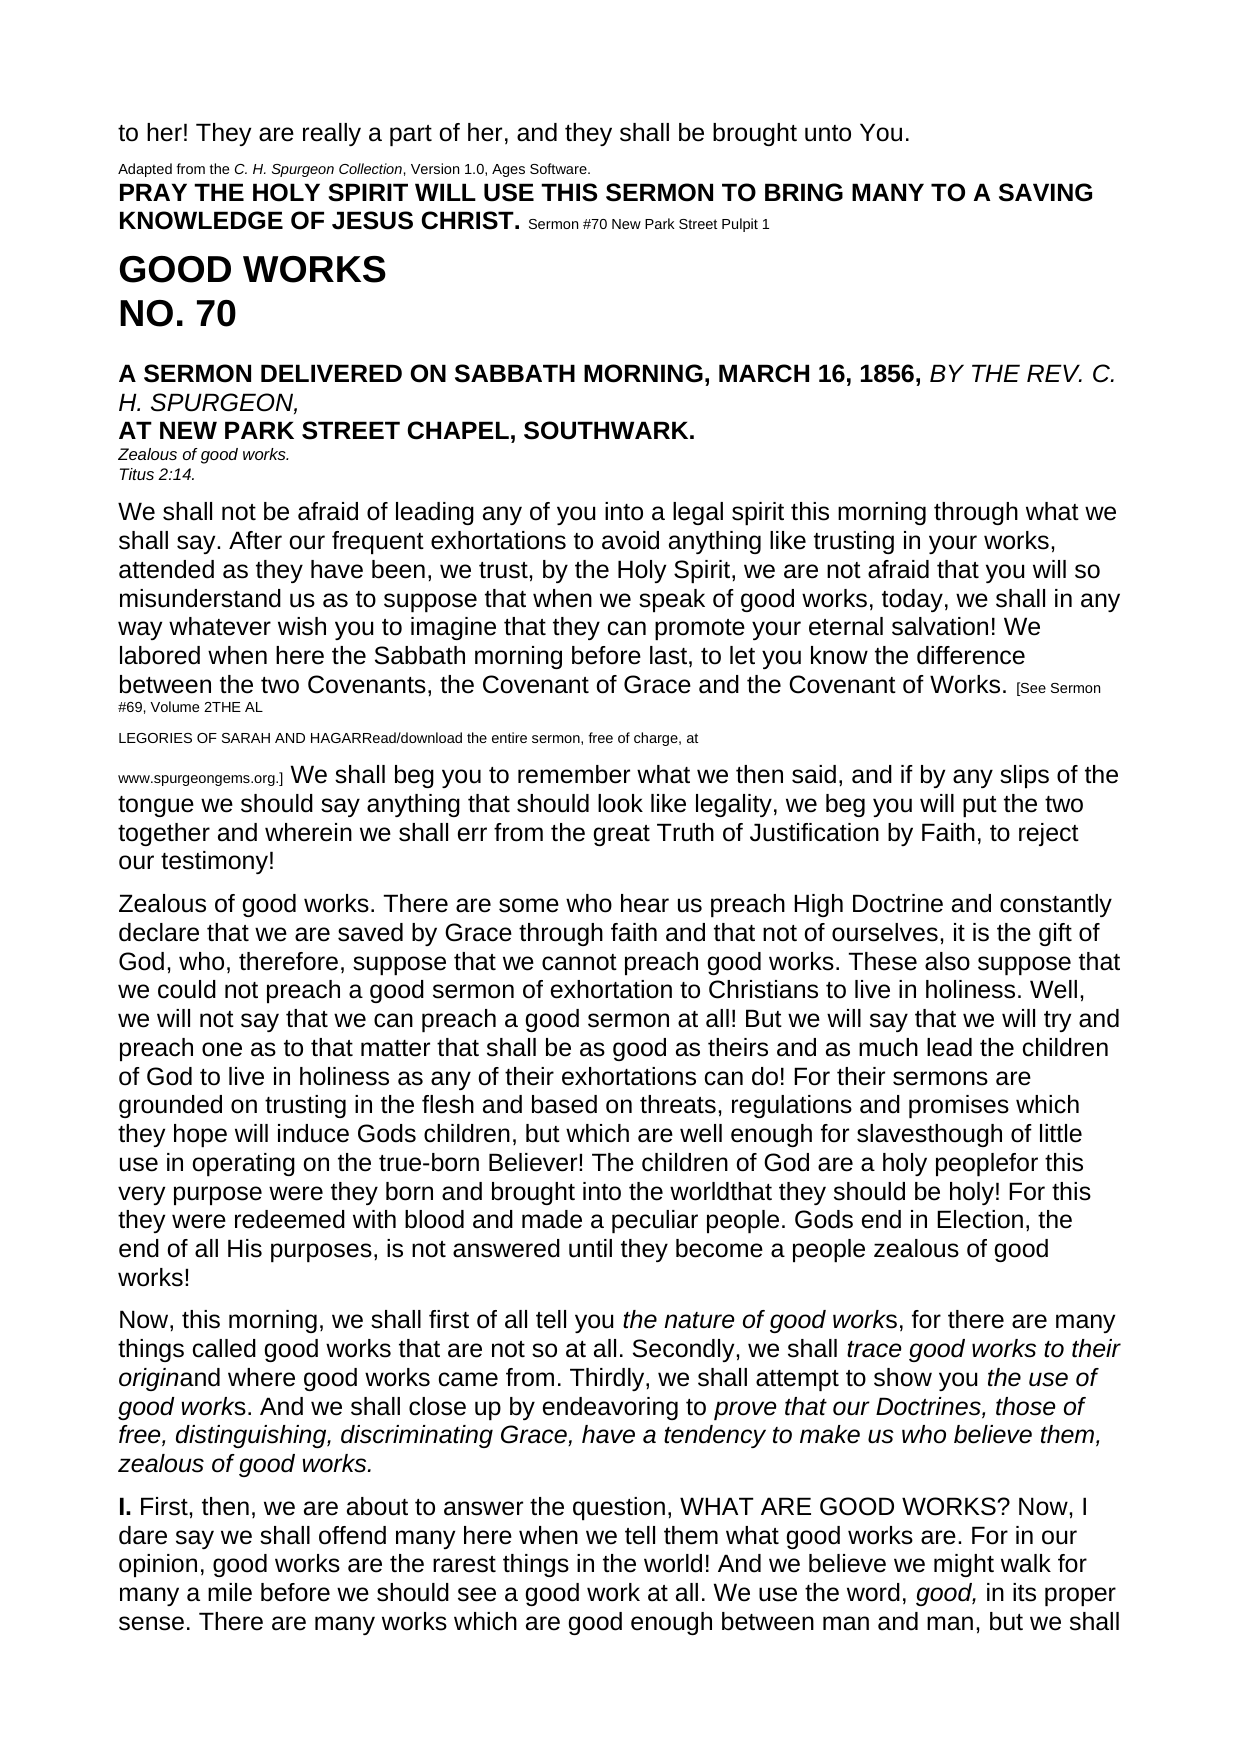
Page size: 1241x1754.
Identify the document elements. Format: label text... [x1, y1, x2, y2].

text GOOD WORKS NO. 70 [118, 248, 1122, 334]
text www.spurgeongems.org.] We shall beg you to remember what we then said, and if by any slips of the tongue we should say anything that should look like legality, we beg you will put the two together and wherein we shall err from the great Truth of Justification by Faith, to reject our testimony! [118, 760, 1122, 875]
text Adapted from the C. H. Spurgeon Collection, Version 1.0, Ages Software. PRAY THE HOLY SPIRIT WILL USE THIS SERMON TO BRING MANY TO A SAVING KNOWLEDGE OF JESUS CHRIST. Sermon #70 New Park Street Pulpit 1 [118, 161, 1122, 235]
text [118, 118, 1122, 147]
text LEGORIES OF SARAH AND HAGARRead/download the entire sermon, free of charge, at [118, 729, 1122, 746]
text We shall not be afraid of leading any of you into a legal spirit this morning through what we shall say. After our frequent exhortations to avoid anything like trusting in your works, attended as they have been, we trust, by the Holy Spirit, we are not afraid that you will so misunderstand us as to suppose that when we speak of good works, today, we shall in any way whatever wish you to imagine that they can promote your eternal salvation! We labored when here the Sabbath morning before last, to let you know the difference between the two Covenants, the Covenant of Grace and the Covenant of Works. [See Sermon #69, Volume 2THE AL [118, 497, 1122, 715]
text Zealous of good works. There are some who hear us preach High Doctrine and constantly declare that we are saved by Grace through faith and that not of ourselves, it is the gift of God, who, therefore, suppose that we cannot preach good works. These also suppose that we could not preach a good sermon of exhortation to Christians to live in holiness. Well, we will not say that we can preach a good sermon at all! But we will say that we will try and preach one as to that matter that shall be as good as theirs and as much lead the children of God to live in holiness as any of their exhortations can do! For their sermons are grounded on trusting in the flesh and based on threats, regulations and promises which they hope will induce Gods children, but which are well enough for slavesthough of little use in operating on the true-born Believer! The children of God are a holy peoplefor this very purpose were they born and brought into the worldthat they should be holy! For this they were redeemed with blood and made a peculiar people. Gods end in Election, the end of all His purposes, is not answered until they become a people zealous of good works! [118, 889, 1122, 1292]
text Now, this morning, we shall first of all tell you the nature of good works, for there are many things called good works that are not so at all. Secondly, we shall trace good works to their originand where good works came from. Thirdly, we shall attempt to show you the use of good works. And we shall close up by endeavoring to prove that our Doctrines, those of free, distinguishing, discriminating Grace, have a tendency to make us who believe them, zealous of good works. [118, 1306, 1122, 1478]
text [118, 1492, 1122, 1636]
